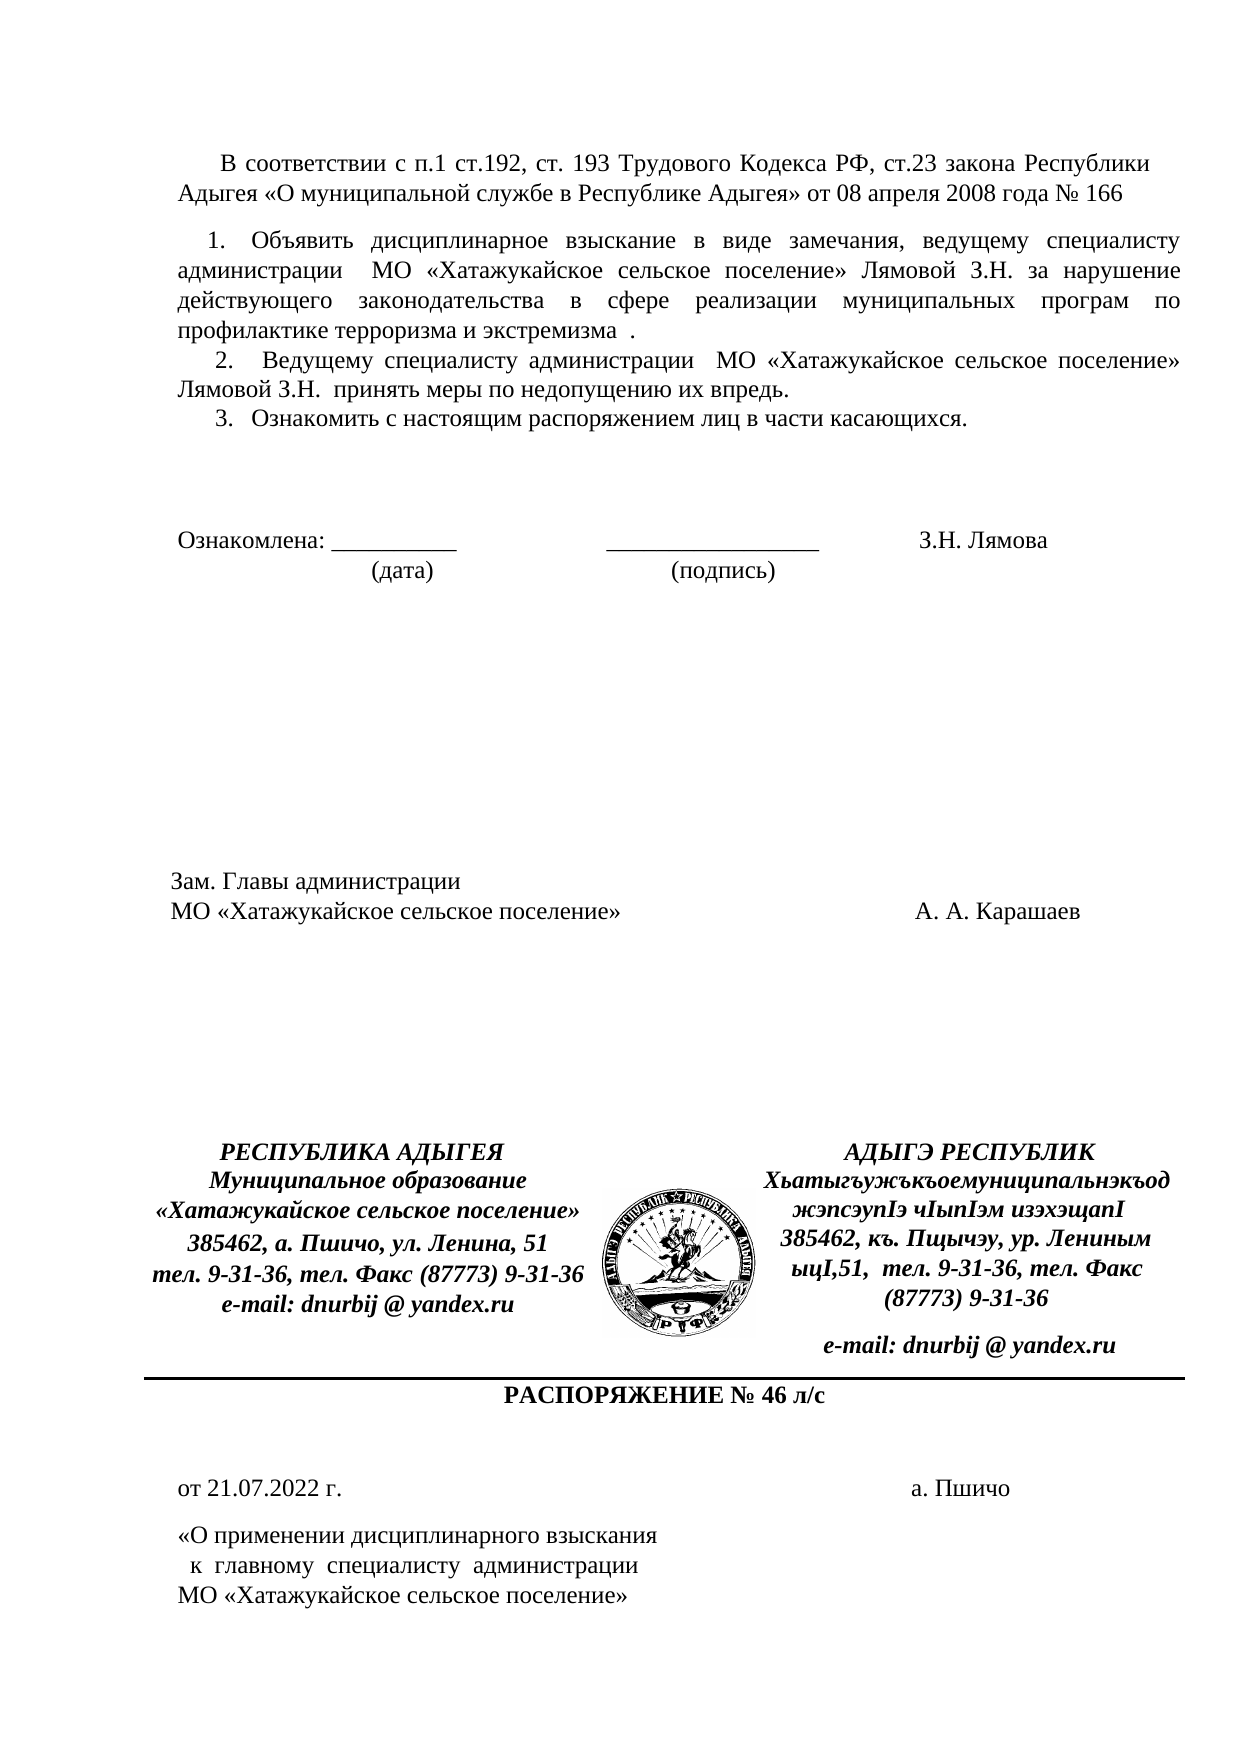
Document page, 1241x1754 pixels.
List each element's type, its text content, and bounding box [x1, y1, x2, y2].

list Ознакомить с настоящим распоряжением лиц в части касающихся. [177, 403, 1152, 432]
text МО «Хатажукайское сельское поселение» А. А. Карашаев [133, 896, 1152, 925]
table_header АДЫГЭ РЕСПУБЛИК ХьатыгъужъкъоемуниципальнэкъоджэпсэупIэ чIыпIэм изэхэщапI 385462, къ. Пщычэу, ур. Лениным ыцI,51, тел. 9-31-36, тел. Факс (87773) 9-31-36 e-mail: dnurbij @ yandex.ru [757, 1095, 1185, 1377]
text к главному специалисту администрации [177, 1550, 1152, 1579]
text МО «Хатажукайское сельское поселение» [177, 1580, 1152, 1609]
text от 21.07.2022 г. а. Пшичо [177, 1473, 1152, 1502]
picture [601, 1188, 757, 1338]
text «О применении дисциплинарного взыскания [177, 1520, 1152, 1549]
text (дата) (подпись) [177, 555, 1152, 584]
text РАСПОРЯЖЕНИЕ № 46 л/с [177, 1380, 1152, 1408]
table_header [594, 1095, 757, 1377]
text Зам. Главы администрации [133, 866, 1152, 895]
list Ведущему специалисту администрации МО «Хатажукайское сельское поселение» Лямовой З.Н. принять меры по недопущению их впредь. [177, 346, 1181, 403]
text Ознакомлена: __________ _________________ З.Н. Лямова [177, 525, 1152, 554]
text В соответствии с п.1 ст.192, ст. 193 Трудового Кодекса РФ, ст.23 закона Республики Адыгея «О муниципальной службе в Республике Адыгея» от 08 апреля 2008 года № 166 [177, 148, 1152, 207]
list Объявить дисциплинарное взыскание в виде замечания, ведущему специалисту администрации МО «Хатажукайское сельское поселение» Лямовой З.Н. за нарушение действующего законодательства в сфере реализации муниципальных програм по профилактике терроризма и экстремизма . [177, 225, 1181, 344]
table_header РЕСПУБЛИКА АДЫГЕЯ Муниципальное образование «Хатажукайское сельское поселение» 385462, а. Пшичо, ул. Ленина, 51 тел. 9-31-36, тел. Факс (87773) 9-31-36 e-mail: dnurbij @ yandex.ru [144, 1095, 594, 1377]
